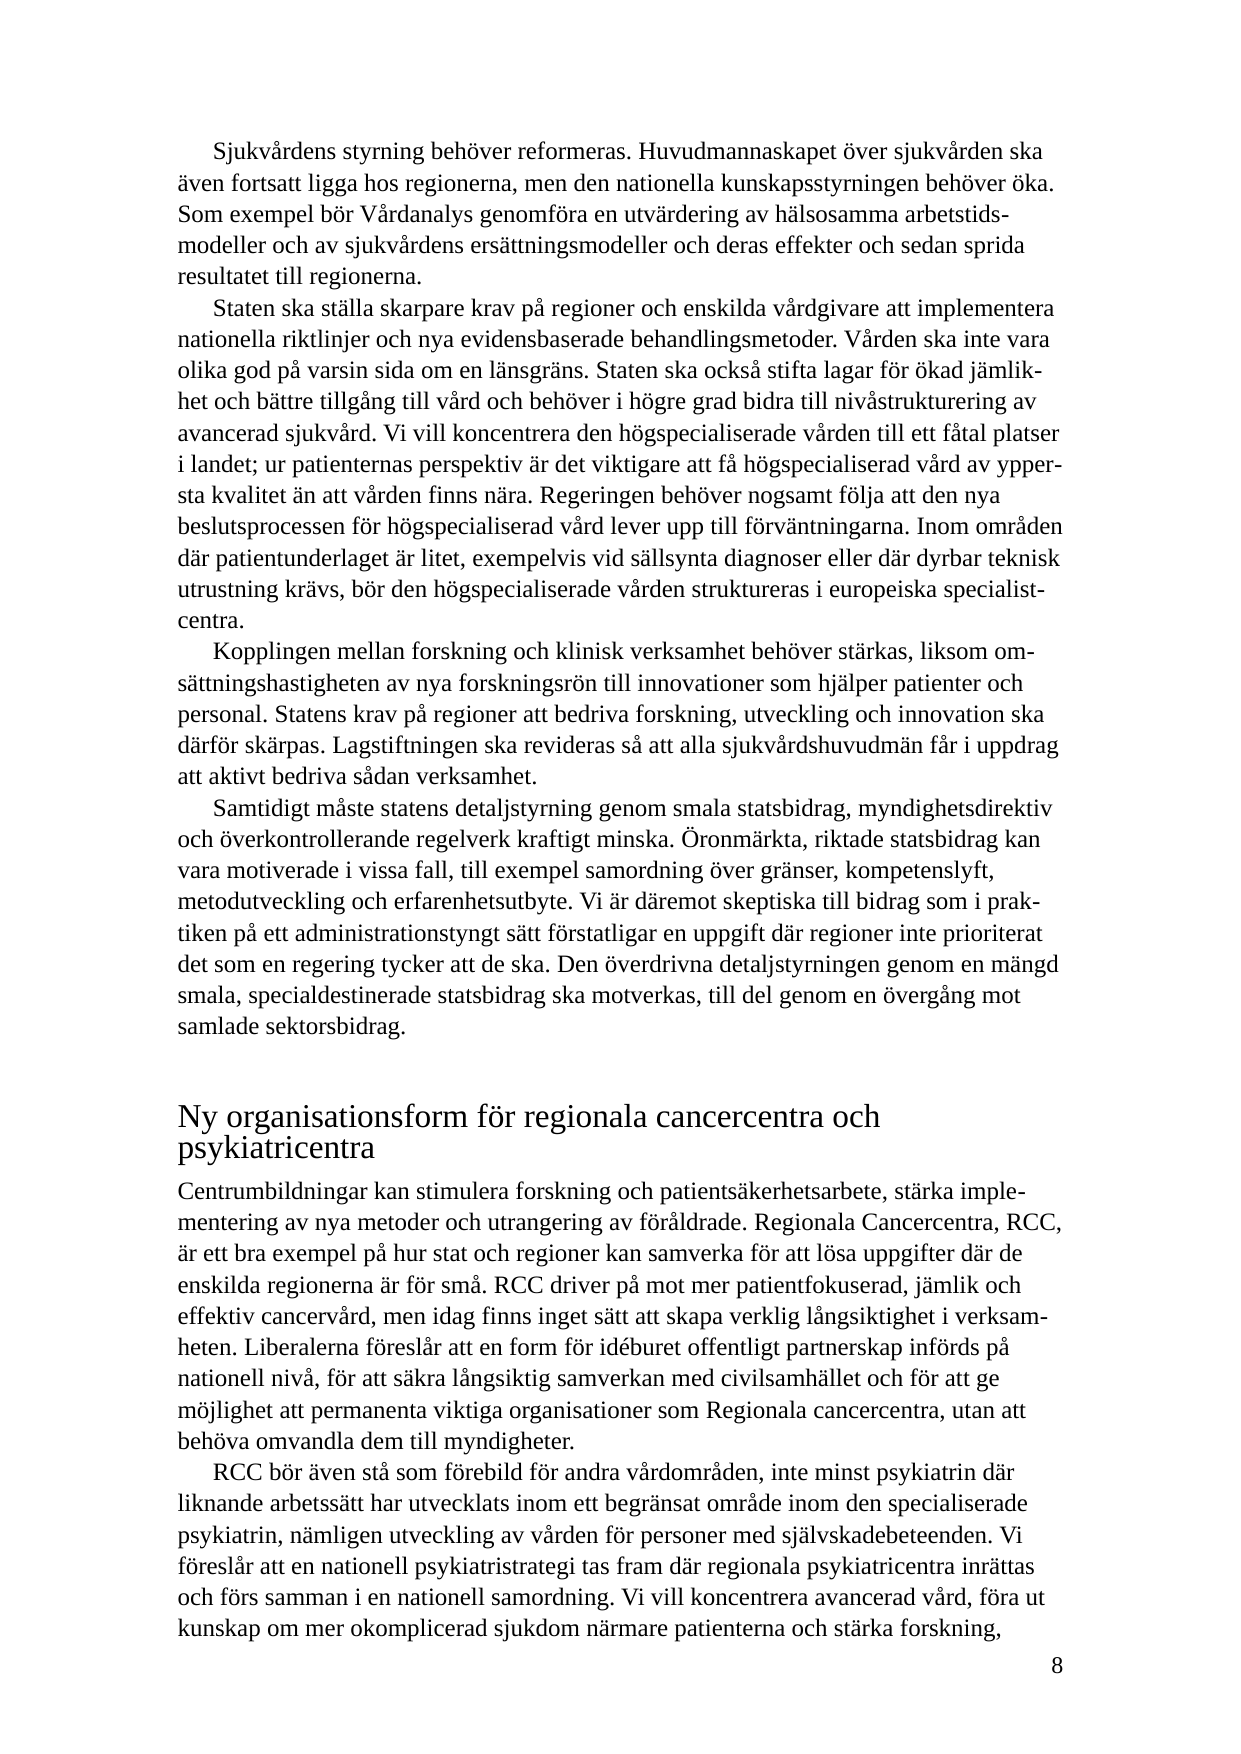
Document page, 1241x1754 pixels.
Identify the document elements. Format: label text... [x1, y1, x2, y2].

text Kopplingen mellan forskning och klinisk verksamhet behöver stärkas, liksom omsättningshastigheten av nya forskningsrön till innovationer som hjälper patienter och personal. Statens krav på regioner att bedriva forskning, utveckling och innovation ska därför skärpas. Lagstiftningen ska revideras så att alla sjukvårdshuvudmän får i uppdrag att aktivt bedriva sådan verksamhet. [177, 634, 1063, 790]
text Centrumbildningar kan stimulera forskning och patientsäkerhetsarbete, stärka implementering av nya metoder och utrangering av föråldrade. Regionala Cancercentra, RCC, är ett bra exempel på hur stat och regioner kan samverka för att lösa uppgifter där de enskilda regionerna är för små. RCC driver på mot mer patientfokuserad, jämlik och effektiv cancervård, men idag finns inget sätt att skapa verklig långsiktighet i verksamheten. Liberalerna föreslår att en form för idéburet offentligt partnerskap införds på nationell nivå, för att säkra långsiktig samverkan med civilsamhället och för att ge möjlighet att permanenta viktiga organisationer som Regionala cancercentra, utan att behöva omvandla dem till myndigheter. [177, 1173, 1063, 1455]
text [177, 1455, 1063, 1642]
text Samtidigt måste statens detaljstyrning genom smala statsbidrag, myndighetsdirektiv och överkontrollerande regelverk kraftigt minska. Öronmärkta, riktade statsbidrag kan vara motiverade i vissa fall, till exempel samordning över gränser, kompetenslyft, metodutveckling och erfarenhetsutbyte. Vi är däremot skeptiska till bidrag som i praktiken på ett administrationstyngt sätt förstatligar en uppgift där regioner inte prioriterat det som en regering tycker att de ska. Den överdrivna detaljstyrningen genom en mängd smala, specialdestinerade statsbidrag ska motverkas, till del genom en övergång mot samlade sektorsbidrag. [177, 790, 1063, 1040]
subtitle Ny organisationsform för regionala cancercentra och psykiatricentra [177, 1103, 1063, 1165]
text Staten ska ställa skarpare krav på regioner och enskilda vårdgivare att implementera nationella riktlinjer och nya evidensbaserade behandlingsmetoder. Vården ska inte vara olika god på varsin sida om en länsgräns. Staten ska också stifta lagar för ökad jämlikhet och bättre tillgång till vård och behöver i högre grad bidra till nivåstrukturering av avancerad sjukvård. Vi vill koncentrera den högspecialiserade vården till ett fåtal platser i landet; ur patienternas perspektiv är det viktigare att få högspecialiserad vård av yppersta kvalitet än att vården finns nära. Regeringen behöver nogsamt följa att den nya beslutsprocessen för högspecialiserad vård lever upp till förväntningarna. Inom områden där patientunderlaget är litet, exempelvis vid sällsynta diagnoser eller där dyrbar teknisk utrustning krävs, bör den högspecialiserade vården struktureras i europeiska specialistcentra. [177, 290, 1063, 634]
text Sjukvårdens styrning behöver reformeras. Huvudmannaskapet över sjukvården ska även fortsatt ligga hos regionerna, men den nationella kunskapsstyrningen behöver öka. Som exempel bör Vårdanalys genomföra en utvärdering av hälsosamma arbetstidsmodeller och av sjukvårdens ersättningsmodeller och deras effekter och sedan sprida resultatet till regionerna. [177, 134, 1063, 290]
